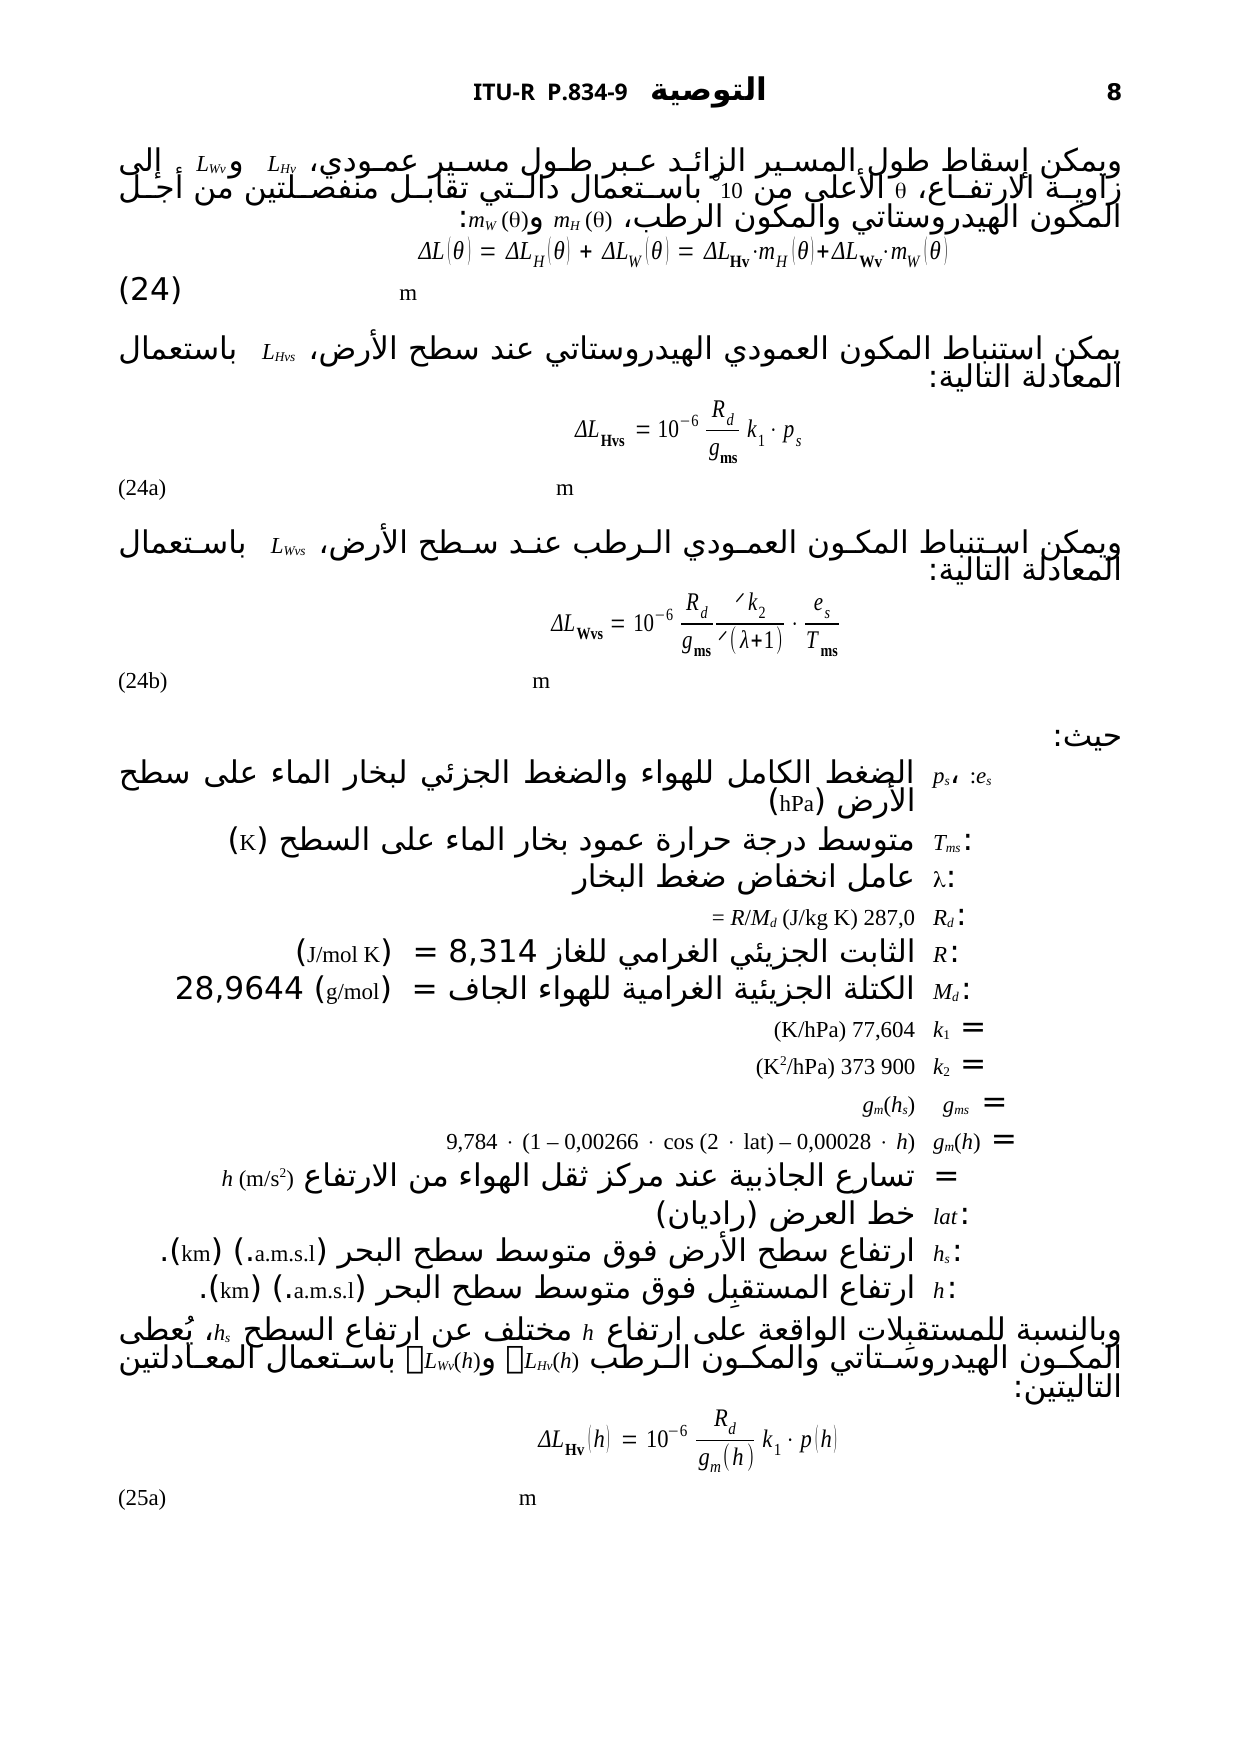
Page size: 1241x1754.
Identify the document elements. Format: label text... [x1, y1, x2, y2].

text :R الثابت الجزيئي الغرامي للغاز 8,314 = (J/mol K) [676, 939, 814, 968]
text = تسارع الجاذبية عند مركز ثقل الهواء من الارتفاع h (m/s2) [118, 1163, 516, 1193]
text :lat خط العرض (راديان) [814, 1201, 1122, 1230]
text : عامل انخفاض ضغط البخار [118, 864, 1122, 893]
text = gm(h) 9,784 (1 – 0,00266 cos (2 lat) – 0,00028 h) [118, 1126, 1122, 1155]
text :hs ارتفاع سطح الأرض فوق متوسط سطح البحر (a.m.s.l.) (km). [118, 1238, 436, 1267]
text = k2 (K2/hPa) 373 900 [118, 1051, 1122, 1080]
text m (24) [118, 235, 1122, 307]
text :h ارتفاع المستقبِل فوق متوسط سطح البحر (a.m.s.l.) (km). [457, 1276, 1122, 1305]
text :R الثابت الجزيئي الغرامي للغاز 8,314 = (J/mol K) [781, 939, 1122, 968]
text يمكن استنباط المكون العمودي الهيدروستاتي عند سطح الأرض، LHvs باستعمال المعادلة التالية: [118, 337, 1122, 395]
text :h ارتفاع المستقبِل فوق متوسط سطح البحر (a.m.s.l.) (km). [118, 1276, 427, 1305]
text ويمكن إسقاط طول المسير الزائد عبر طول مسير عمودي، LHv وLWv إلى زاوية الارتفاع، الأعلى من 10 باستعمال دالتي تقابل منفصلتين من أجل المكون الهيدروستاتي والمكون الرطب، mH () وmW (): [118, 148, 1122, 235]
text ps، :es الضغط الكامل للهواء والضغط الجزئي لبخار الماء على سطح الأرض (hPa) [118, 760, 1122, 819]
text :Md الكتلة الجزيئية الغرامية للهواء الجاف = (g/mol) 28,9644 [118, 977, 595, 1006]
text :R الثابت الجزيئي الغرامي للغاز 8,314 = (J/mol K) [118, 939, 705, 968]
text :Tms متوسط درجة حرارة عمود بخار الماء على السطح (K) [118, 827, 302, 856]
text ويمكن استنباط المكون العمودي الرطب عند سطح الأرض، LWvs باستعمال المعادلة التالية: [118, 530, 1122, 588]
text m (24b) [118, 588, 1122, 694]
text حيث: [118, 723, 1122, 752]
text m (25a) [118, 1405, 1122, 1511]
text :Rd = R/Md (J/kg K) 287,0 [118, 902, 1122, 931]
text :Md الكتلة الجزيئية الغرامية للهواء الجاف = (g/mol) 28,9644 [677, 977, 818, 1006]
text :hs ارتفاع سطح الأرض فوق متوسط سطح البحر (a.m.s.l.) (km). [418, 1238, 1122, 1267]
text = تسارع الجاذبية عند مركز ثقل الهواء من الارتفاع h (m/s2) [507, 1163, 627, 1193]
text = k1 (K/hPa) 77,604 [118, 1014, 1122, 1043]
text :Md الكتلة الجزيئية الغرامية للهواء الجاف = (g/mol) 28,9644 [782, 977, 1122, 1006]
text :lat خط العرض (راديان) [118, 1201, 842, 1230]
text وبالنسبة للمستقبِلات الواقعة على ارتفاع h مختلف عن ارتفاع السطح hs، يُعطى المكون الهيدروستاتي والمكون الرطب LHv(h) وLWv(h) باستعمال المعادلتين التاليتين: [118, 1317, 1122, 1405]
text = تسارع الجاذبية عند مركز ثقل الهواء من الارتفاع h (m/s2) [603, 1163, 1122, 1193]
text :Tms متوسط درجة حرارة عمود بخار الماء على السطح (K) [284, 827, 1122, 856]
text m (24a) [118, 395, 1122, 501]
text = gms gm(hs) [118, 1089, 1122, 1118]
